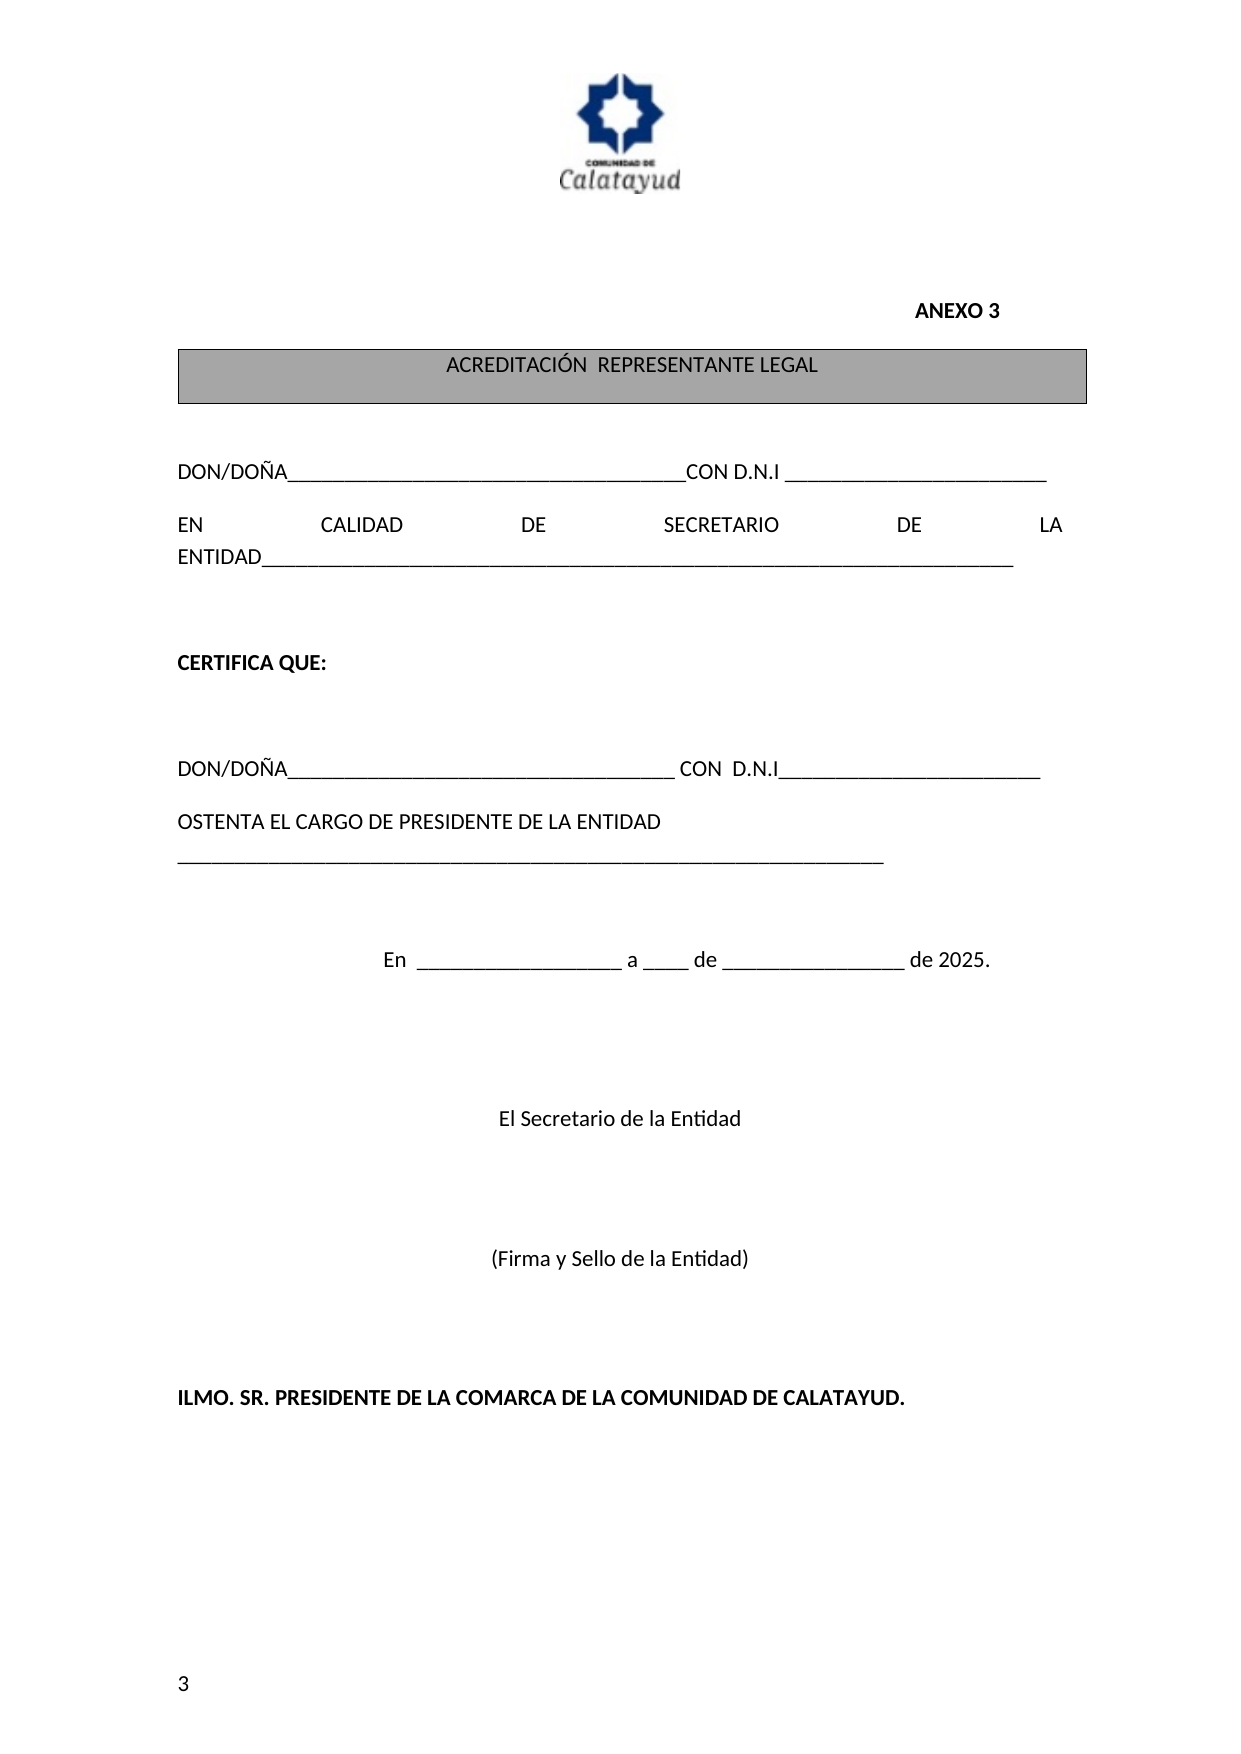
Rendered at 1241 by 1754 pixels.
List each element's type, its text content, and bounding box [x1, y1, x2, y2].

text El Secretario de la Entidad [177, 1104, 1063, 1132]
text DON/DOÑA___________________________________CON D.N.I _______________________ [177, 457, 1063, 485]
text EN CALIDAD DE SECRETARIO DE LA ENTIDAD__________________________________________________________________ [177, 510, 1063, 570]
picture [560, 73, 681, 194]
text En __________________ a ____ de ________________ de 2025. [177, 945, 1063, 973]
text ANEXO 3 [915, 296, 1063, 324]
text CERTIFICA QUE: [177, 648, 1063, 676]
text OSTENTA EL CARGO DE PRESIDENTE DE LA ENTIDAD ______________________________________________________________ [177, 807, 1063, 867]
text DON/DOÑA__________________________________ CON D.N.I_______________________ [177, 754, 1063, 782]
text ILMO. SR. PRESIDENTE DE LA COMARCA DE LA COMUNIDAD DE CALATAYUD. [177, 1383, 1063, 1411]
table_header ACREDITACIÓN REPRESENTANTE LEGAL [179, 350, 1086, 403]
text (Firma y Sello de la Entidad) [177, 1244, 1063, 1272]
